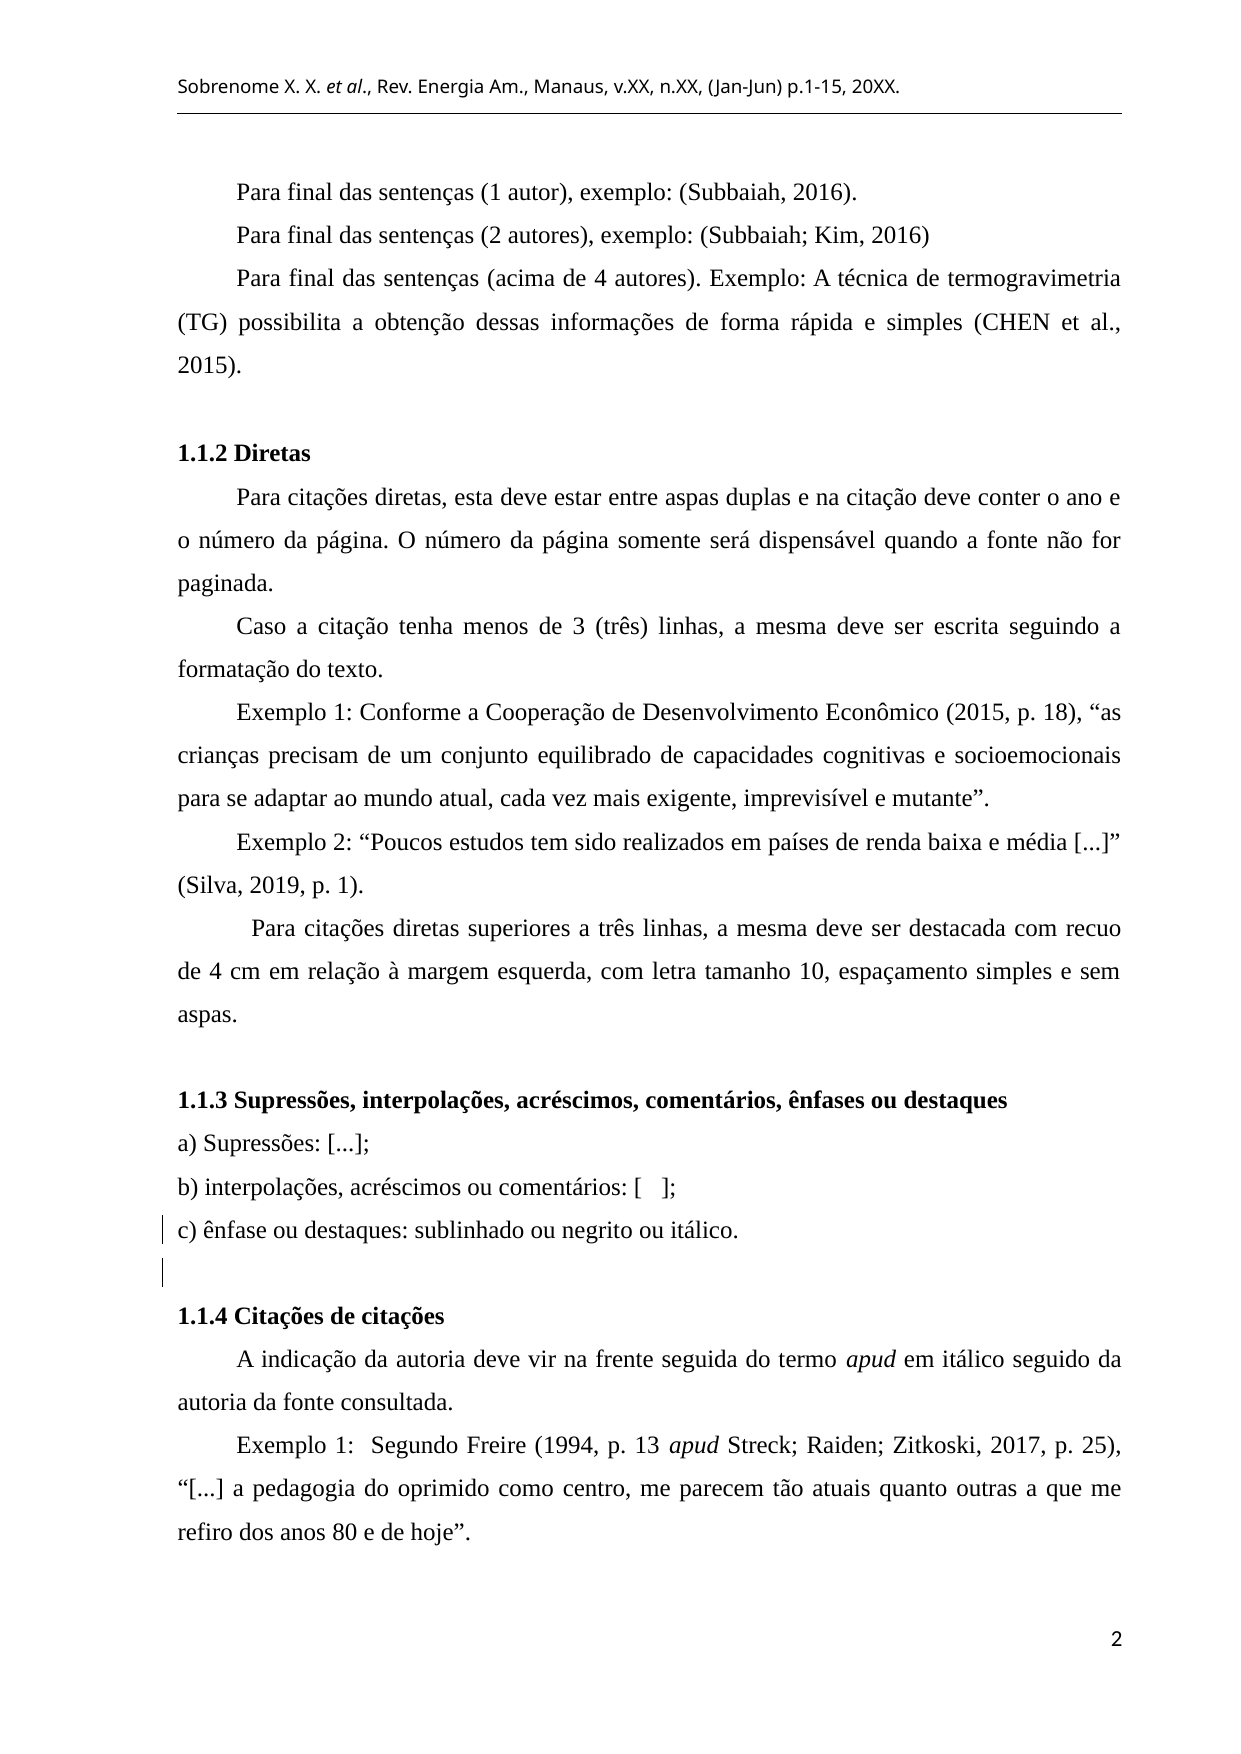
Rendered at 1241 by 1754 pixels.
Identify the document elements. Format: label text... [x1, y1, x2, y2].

text A indicação da autoria deve vir na frente seguida do termo apud em itálico seguido da autoria da fonte consultada. [177, 1344, 1122, 1416]
text Exemplo 2: “Poucos estudos tem sido realizados em países de renda baixa e média [...]” (Silva, 2019, p. 1). [177, 827, 1122, 898]
text Exemplo 1: Conforme a Cooperação de Desenvolvimento Econômico (2015, p. 18), “as crianças precisam de um conjunto equilibrado de capacidades cognitivas e socioemocionais para se adaptar ao mundo atual, cada vez mais exigente, imprevisível e mutante”. [177, 697, 1122, 812]
text c) ênfase ou destaques: sublinhado ou negrito ou itálico. [177, 1215, 1122, 1243]
text Para citações diretas, esta deve estar entre aspas duplas e na citação deve conter o ano e o número da página. O número da página somente será dispensável quando a fonte não for paginada. [177, 482, 1122, 597]
text 1.1.2 Diretas [177, 438, 1122, 467]
text Para citações diretas superiores a três linhas, a mesma deve ser destacada com recuo de 4 cm em relação à margem esquerda, com letra tamanho 10, espaçamento simples e sem aspas. [177, 913, 1122, 1028]
text Exemplo 1: Segundo Freire (1994, p. 13 apud Streck; Raiden; Zitkoski, 2017, p. 25), “[...] a pedagogia do oprimido como centro, me parecem tão atuais quanto outras a que me refiro dos anos 80 e de hoje”. [177, 1430, 1122, 1545]
text 1.1.3 Supressões, interpolações, acréscimos, comentários, ênfases ou destaques [177, 1085, 1122, 1114]
text b) interpolações, acréscimos ou comentários: [ ]; [177, 1172, 1122, 1200]
text Caso a citação tenha menos de 3 (três) linhas, a mesma deve ser escrita seguindo a formatação do texto. [177, 611, 1122, 683]
text Para final das sentenças (1 autor), exemplo: (Subbaiah, 2016). [177, 177, 1122, 206]
text 1.1.4 Citações de citações [177, 1301, 1122, 1330]
text a) Supressões: [...]; [177, 1128, 1122, 1157]
text Para final das sentenças (2 autores), exemplo: (Subbaiah; Kim, 2016) [177, 220, 1122, 249]
text Para final das sentenças (acima de 4 autores). Exemplo: A técnica de termogravimetria (TG) possibilita a obtenção dessas informações de forma rápida e simples (CHEN et al., 2015). [177, 263, 1122, 378]
